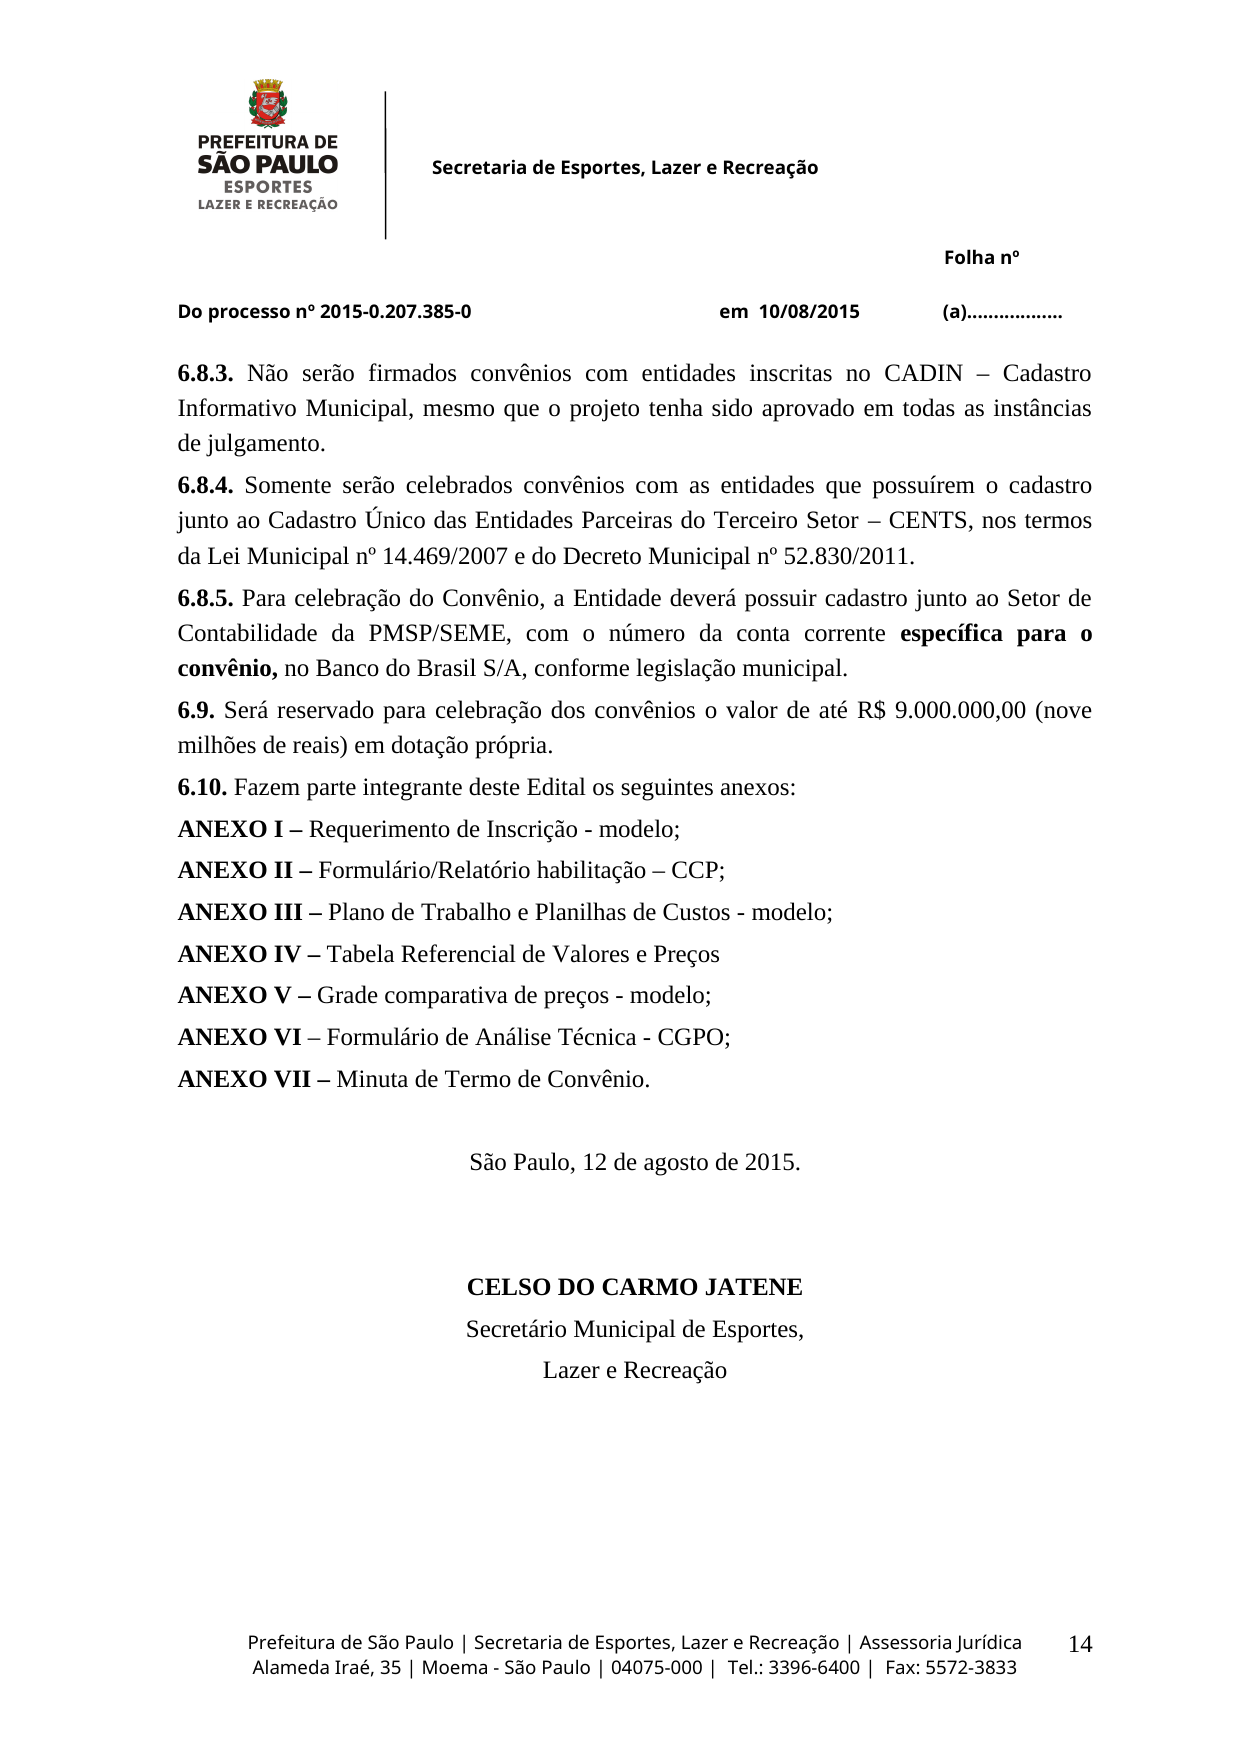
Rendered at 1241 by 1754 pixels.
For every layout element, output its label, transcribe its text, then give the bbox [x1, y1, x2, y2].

text 6.9. Será reservado para celebração dos convênios o valor de até R$ 9.000.000,00 (nove milhões de reais) em dotação própria. [177, 690, 1093, 761]
text 6.10. Fazem parte integrante deste Edital os seguintes anexos: [177, 767, 1093, 803]
text ANEXO II – Formulário/Relatório habilitação – CCP; [177, 851, 1093, 886]
text ANEXO IV – Tabela Referencial de Valores e Preços [177, 934, 1093, 969]
picture [198, 79, 338, 212]
text 6.8.3. Não serão firmados convênios com entidades inscritas no CADIN – Cadastro Informativo Municipal, mesmo que o projeto tenha sido aprovado em todas as instâncias de julgamento. [177, 353, 1093, 459]
text ANEXO V – Grade comparativa de preços - modelo; [177, 976, 1093, 1011]
text ANEXO VI – Formulário de Análise Técnica - CGPO; [177, 1017, 1093, 1053]
text CELSO DO CARMO JATENE [177, 1267, 1093, 1303]
text 6.8.5. Para celebração do Convênio, a Entidade deverá possuir cadastro junto ao Setor de Contabilidade da PMSP/SEME, com o número da conta corrente específica para o convênio, no Banco do Brasil S/A, conforme legislação municipal. [177, 578, 1093, 684]
text ANEXO I – Requerimento de Inscrição - modelo; [177, 809, 1093, 844]
text ANEXO VII – Minuta de Termo de Convênio. [177, 1059, 1093, 1094]
text Secretário Municipal de Esportes, [177, 1309, 1093, 1344]
text ANEXO III – Plano de Trabalho e Planilhas de Custos - modelo; [177, 892, 1093, 928]
text 6.8.4. Somente serão celebrados convênios com as entidades que possuírem o cadastro junto ao Cadastro Único das Entidades Parceiras do Terceiro Setor – CENTS, nos termos da Lei Municipal nº 14.469/2007 e do Decreto Municipal nº 52.830/2011. [177, 465, 1093, 571]
text Lazer e Recreação [177, 1351, 1093, 1386]
text São Paulo, 12 de agosto de 2015. [177, 1142, 1093, 1178]
